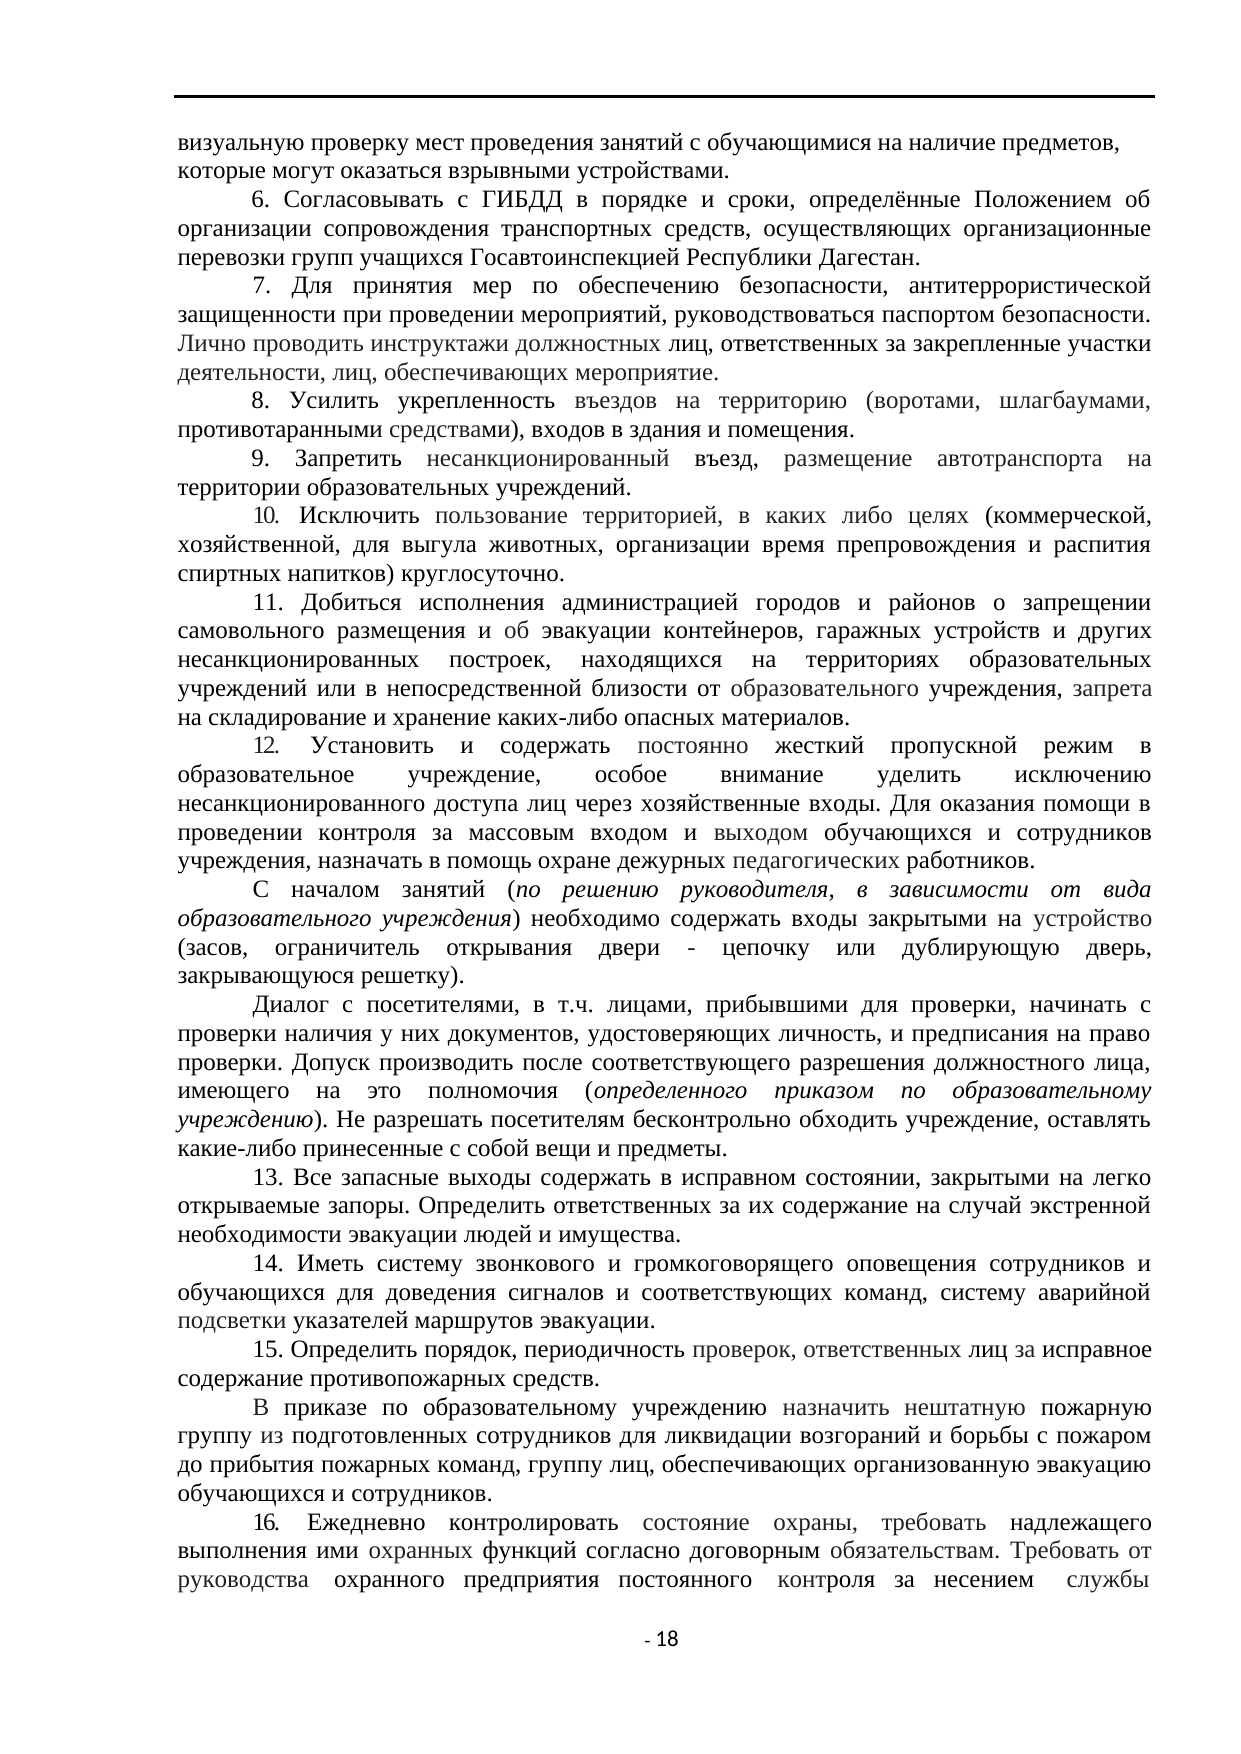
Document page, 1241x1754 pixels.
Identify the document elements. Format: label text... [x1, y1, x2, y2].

text В приказе по образовательному учреждению назначить нештатную пожарную группу из подготовленных сотрудников для ликвидации возгораний и борьбы с пожаром до прибытия пожарных команд, группу лиц, обеспечивающих организованную эвакуацию обучающихся и сотрудников. [177, 1392, 1152, 1507]
list Запретить несанкционированный въезд, размещение автотранспорта на территории образовательных учреждений. [177, 443, 1152, 500]
list Усилить укрепленность въездов на территорию (воротами, шлагбаумами, противотаранными средствами), входов в здания и помещения. [177, 385, 1151, 443]
text С началом занятий (по решению руководителя, в зависимости от вида образовательного учреждения) необходимо содержать входы закрытыми на устройство (засов, ограничитель открывания двери - цепочку или дублирующую дверь, закрывающуюся решетку). [177, 874, 1152, 989]
list Все запасные выходы содержать в исправном состоянии, закрытыми на легко открываемые запоры. Определить ответственных за их содержание на случай экстренной необходимости эвакуации людей и имущества. [177, 1162, 1152, 1248]
text Диалог с посетителями, в т.ч. лицами, прибывшими для проверки, начинать с проверки наличия у них документов, удостоверяющих личность, и предписания на право проверки. Допуск производить после соответствующего разрешения должностного лица, имеющего на это полномочия (определенного приказом по образовательному учреждению). Не разрешать посетителям бесконтрольно обходить учреждение, оставлять какие-либо принесенные с собой вещи и предметы. [177, 989, 1152, 1162]
list Ежедневно контролировать состояние охраны, требовать надлежащего выполнения ими охранных функций согласно договорным обязательствам. Требовать от руководства охранного предприятия постоянного контроля за несением службы [177, 1507, 1152, 1593]
list Добиться исполнения администрацией городов и районов о запрещении самовольного размещения и об эвакуации контейнеров, гаражных устройств и других несанкционированных построек, находящихся на территориях образовательных учреждений или в непосредственной близости от образовательного учреждения, запрета на складирование и хранение каких-либо опасных материалов. [177, 587, 1152, 730]
list Для принятия мер по обеспечению безопасности, антитеррористической защищенности при проведении мероприятий, руководствоваться паспортом безопасности. Лично проводить инструктажи должностных лиц, ответственных за закрепленные участки деятельности, лиц, обеспечивающих мероприятие. [177, 270, 1152, 385]
text визуальную проверку мест проведения занятий с обучающимися на наличие предметов, которые могут оказаться взрывными устройствами. [177, 127, 1167, 184]
list Согласовывать с ГИБДД в порядке и сроки, определённые Положением об организации сопровождения транспортных средств, осуществляющих организационные перевозки групп учащихся Госавтоинспекцией Республики Дагестан. [177, 184, 1152, 270]
list Исключить пользование территорией, в каких либо целях (коммерческой, хозяйственной, для выгула животных, организации время препровождения и распития спиртных напитков) круглосуточно. [177, 500, 1152, 587]
list Определить порядок, периодичность проверок, ответственных лиц за исправное содержание противопожарных средств. [177, 1334, 1152, 1392]
list Иметь систему звонкового и громкоговорящего оповещения сотрудников и обучающихся для доведения сигналов и соответствующих команд, систему аварийной подсветки указателей маршрутов эвакуации. [177, 1248, 1152, 1334]
list Установить и содержать постоянно жесткий пропускной режим в образовательное учреждение, особое внимание уделить исключению несанкционированного доступа лиц через хозяйственные входы. Для оказания помощи в проведении контроля за массовым входом и выходом обучающихся и сотрудников учреждения, назначать в помощь охране дежурных педагогических работников. [177, 730, 1152, 874]
